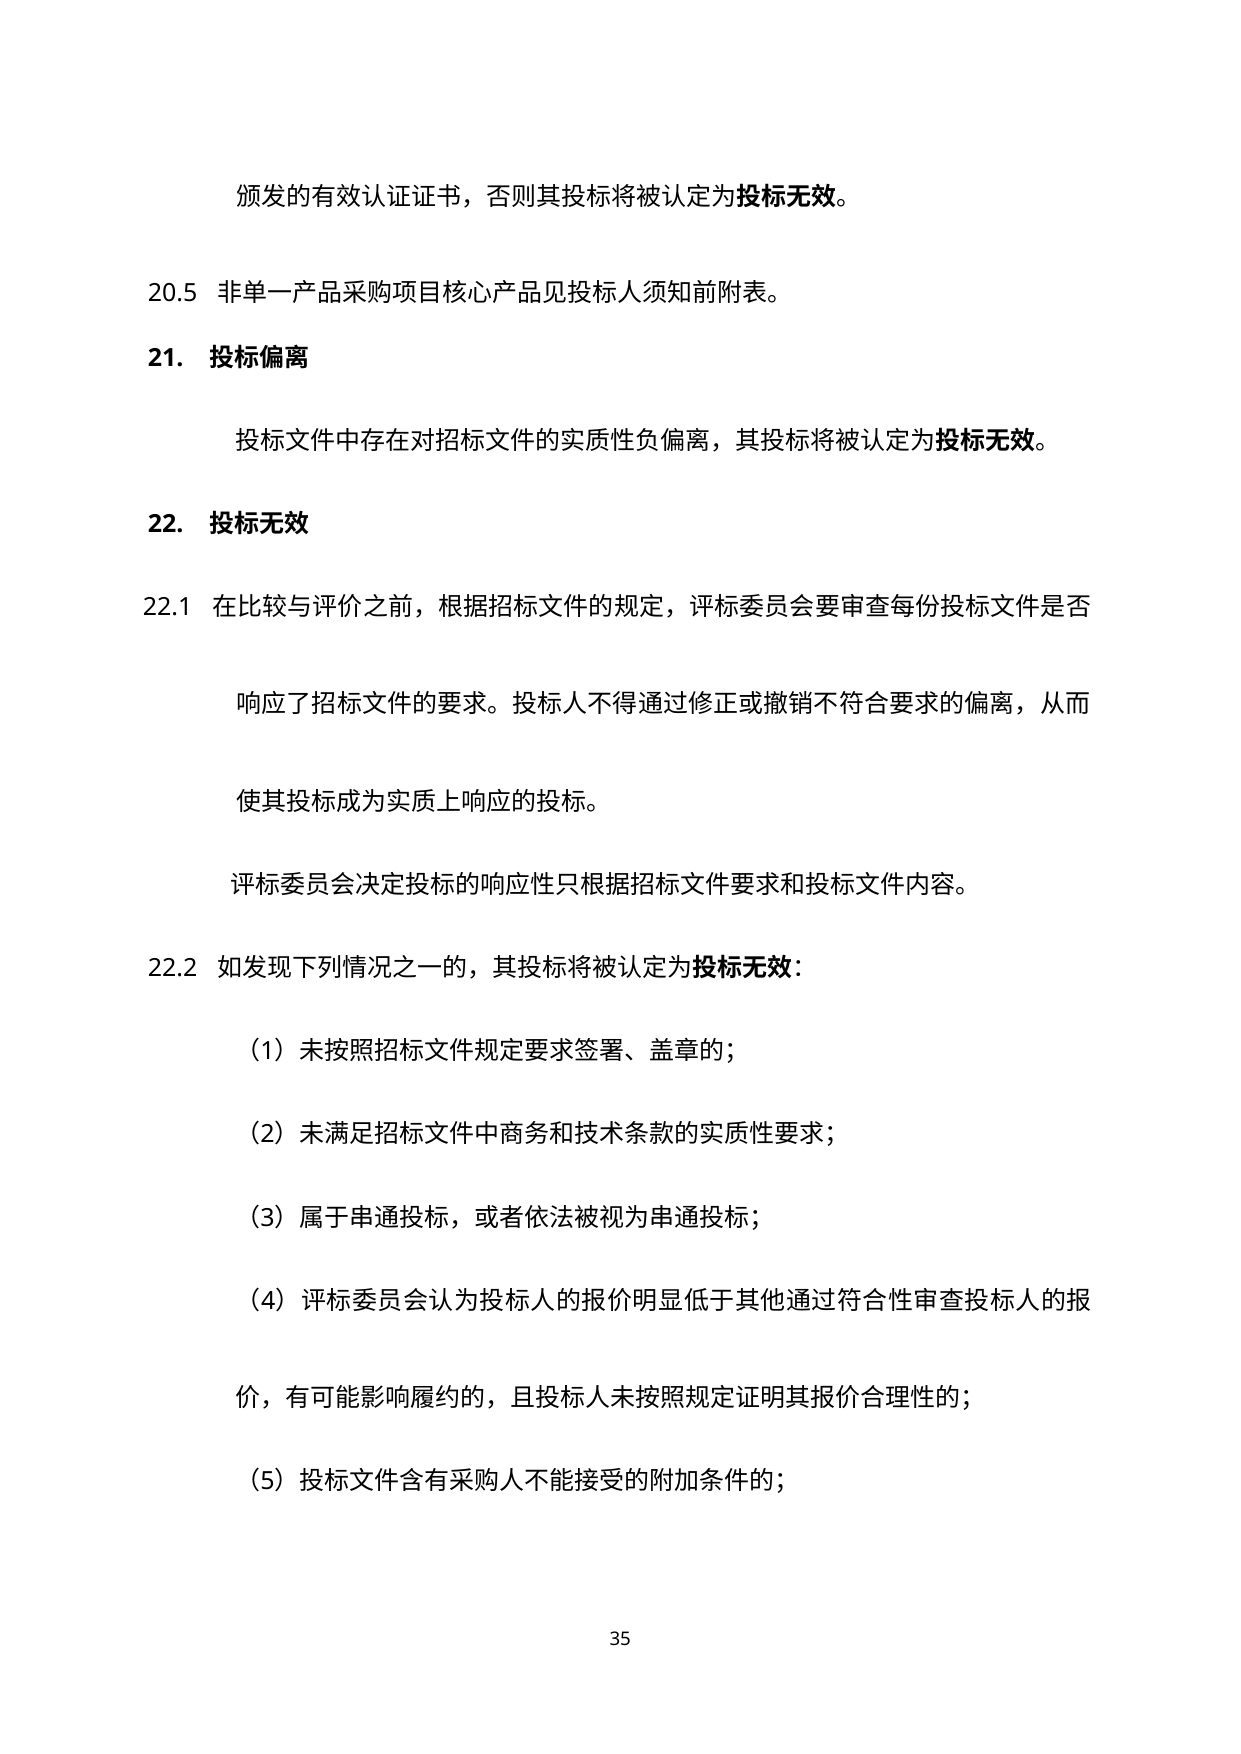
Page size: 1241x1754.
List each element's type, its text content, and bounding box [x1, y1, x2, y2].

text （5）投标文件含有采购人不能接受的附加条件的； [235, 1446, 1092, 1511]
text （1）未按照招标文件规定要求签署、盖章的； [235, 1016, 1092, 1081]
text 投标文件中存在对招标文件的实质性负偏离，其投标将被认定为投标无效。 [148, 406, 1092, 471]
subtitle 22. 投标无效 [148, 489, 1092, 554]
subtitle 21. 投标偏离 [148, 323, 1092, 388]
text 评标委员会决定投标的响应性只根据招标文件要求和投标文件内容。 [230, 850, 1092, 915]
text （2）未满足招标文件中商务和技术条款的实质性要求； [235, 1099, 1092, 1164]
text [236, 162, 1092, 227]
text （4）评标委员会认为投标人的报价明显低于其他通过符合性审查投标人的报价，有可能影响履约的，且投标人未按照规定证明其报价合理性的； [235, 1266, 1092, 1428]
text 22.2 如发现下列情况之一的，其投标将被认定为投标无效： [148, 933, 1092, 998]
text （3）属于串通投标，或者依法被视为串通投标； [235, 1183, 1092, 1248]
text 20.5 非单一产品采购项目核心产品见投标人须知前附表。 [148, 258, 1092, 323]
text 22.1 在比较与评价之前，根据招标文件的规定，评标委员会要审查每份投标文件是否响应了招标文件的要求。投标人不得通过修正或撤销不符合要求的偏离，从而使其投标成为实质上响应的投标。 [143, 572, 1092, 832]
